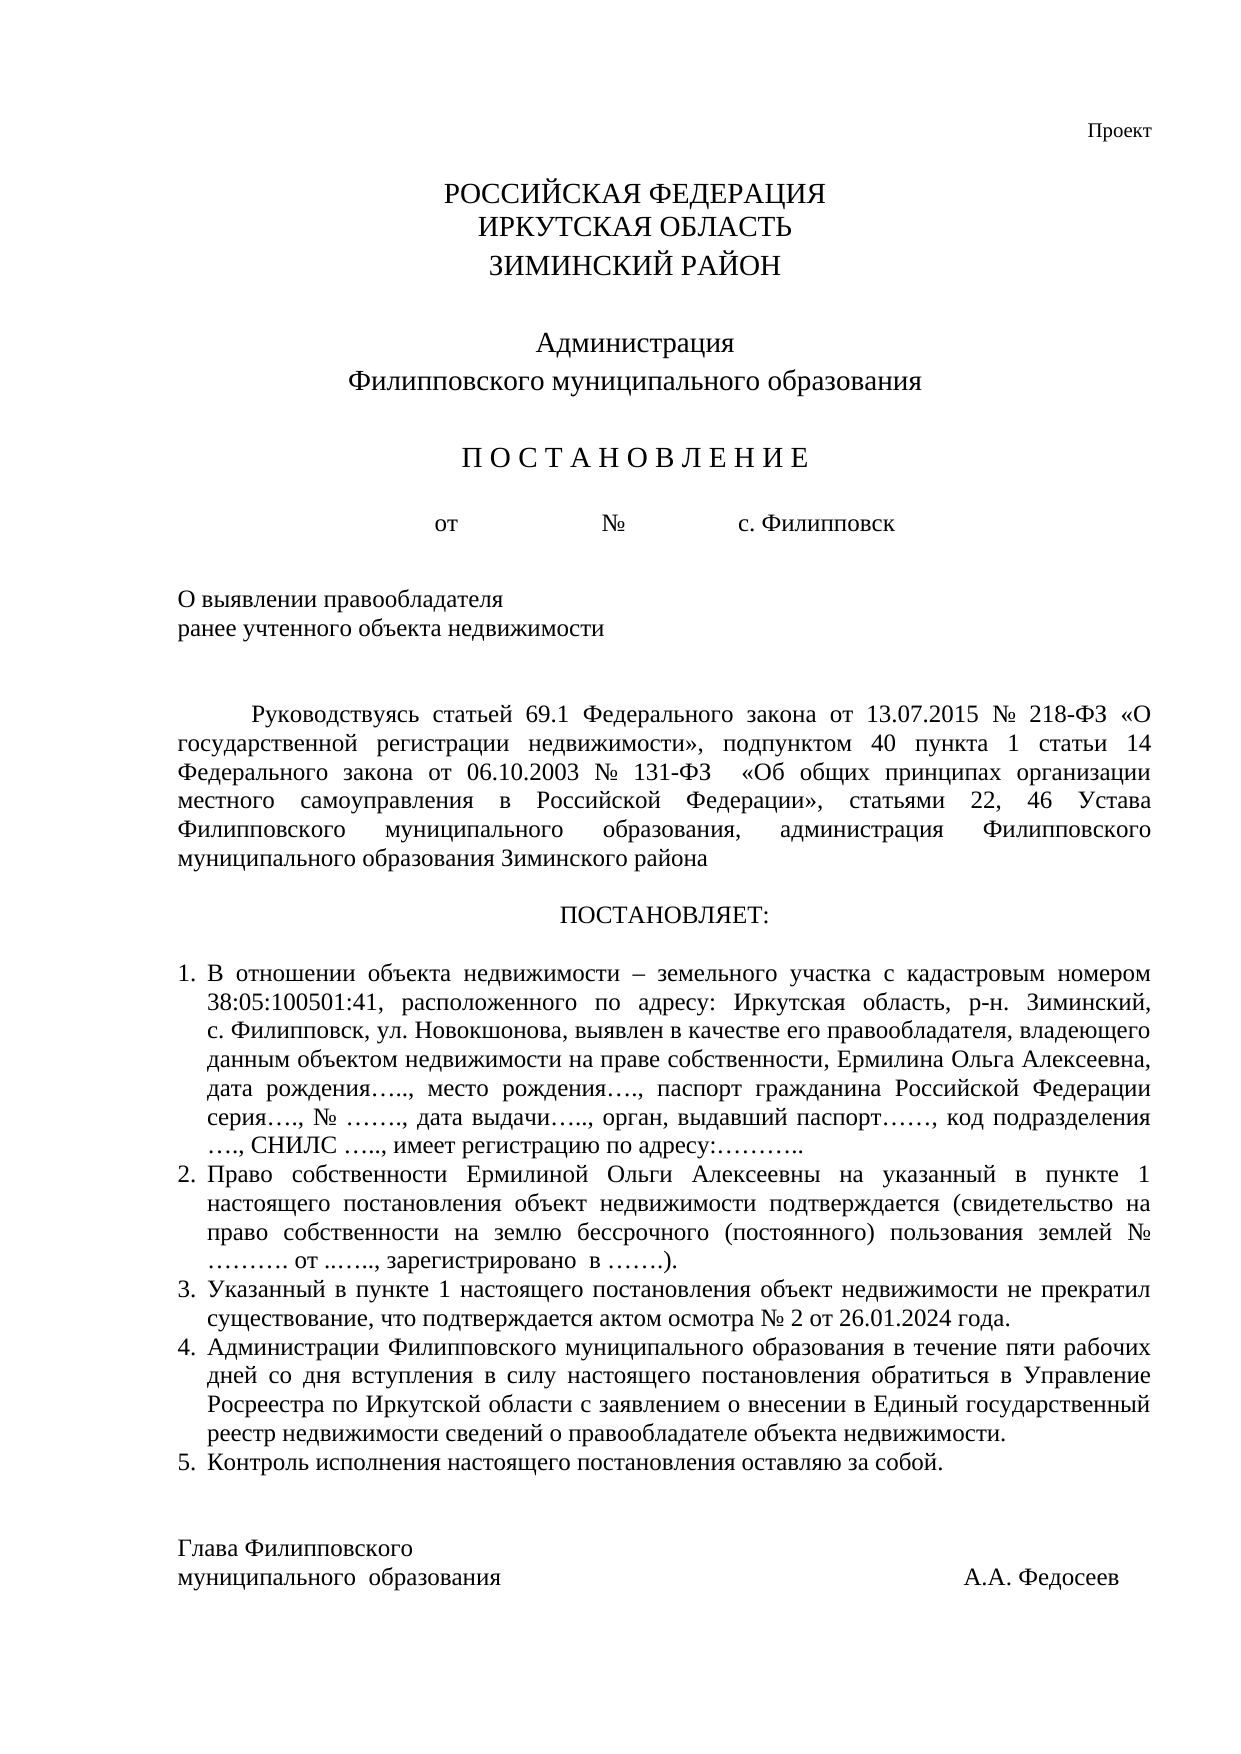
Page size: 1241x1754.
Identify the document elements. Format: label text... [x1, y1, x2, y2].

text ЗИМИНСКИЙ РАЙОН [177, 248, 1093, 281]
list Контроль исполнения настоящего постановления оставляю за собой. [177, 1447, 1152, 1475]
list В отношении объекта недвижимости – земельного участка с кадастровым номером 38:05:100501:41, расположенного по адресу: Иркутская область, р-н. Зиминский, с. Филипповск, ул. Новокшонова, выявлен в качестве его правообладателя, владеющего данным объектом недвижимости на праве собственности, Ермилина Ольга Алексеевна, дата рождения….., место рождения…., паспорт гражданина Российской Федерации серия…., № ……., дата выдачи….., орган, выдавший паспорт……, код подразделения …., СНИЛС ….., имеет регистрацию по адресу:……….. [177, 958, 1152, 1159]
text ИРКУТСКАЯ ОБЛАСТЬ [177, 209, 1093, 243]
text Администрация [177, 325, 1093, 358]
list Указанный в пункте 1 настоящего постановления объект недвижимости не прекратил существование, что подтверждается актом осмотра № 2 от 26.01.2024 года. [177, 1274, 1152, 1332]
text О выявлении правообладателя [177, 584, 1152, 613]
text Руководствуясь статьей 69.1 Федерального закона от 13.07.2015 № 218-ФЗ «О государственной регистрации недвижимости», подпунктом 40 пункта 1 статьи 14 Федерального закона от 06.10.2003 № 131-ФЗ «Об общих принципах организации местного самоуправления в Российской Федерации», статьями 22, 46 Устава Филипповского муниципального образования, администрация Филипповского муниципального образования Зиминского района [177, 699, 1152, 872]
text от № с. Филипповск [177, 508, 1152, 537]
text Проект [177, 118, 1152, 142]
text РОССИЙСКАЯ ФЕДЕРАЦИЯ [177, 176, 1093, 209]
list Право собственности Ермилиной Ольги Алексеевны на указанный в пункте 1 настоящего постановления объект недвижимости подтверждается (свидетельство на право собственности на землю бессрочного (постоянного) пользования землей № ………. от ..….., зарегистрировано в …….). [177, 1159, 1152, 1274]
text Глава Филипповского [177, 1533, 1152, 1562]
text ПОСТАНОВЛЯЕТ: [177, 900, 1152, 929]
text П О С Т А Н О В Л Е Н И Е [177, 441, 1093, 474]
text Филипповского муниципального образования [177, 363, 1093, 397]
text муниципального образования А.А. Федосеев [177, 1562, 1152, 1590]
text ранее учтенного объекта недвижимости [177, 613, 1152, 642]
list Администрации Филипповского муниципального образования в течение пяти рабочих дней со дня вступления в силу настоящего постановления обратиться в Управление Росреестра по Иркутской области с заявлением о внесении в Единый государственный реестр недвижимости сведений о правообладателе объекта недвижимости. [177, 1332, 1152, 1447]
